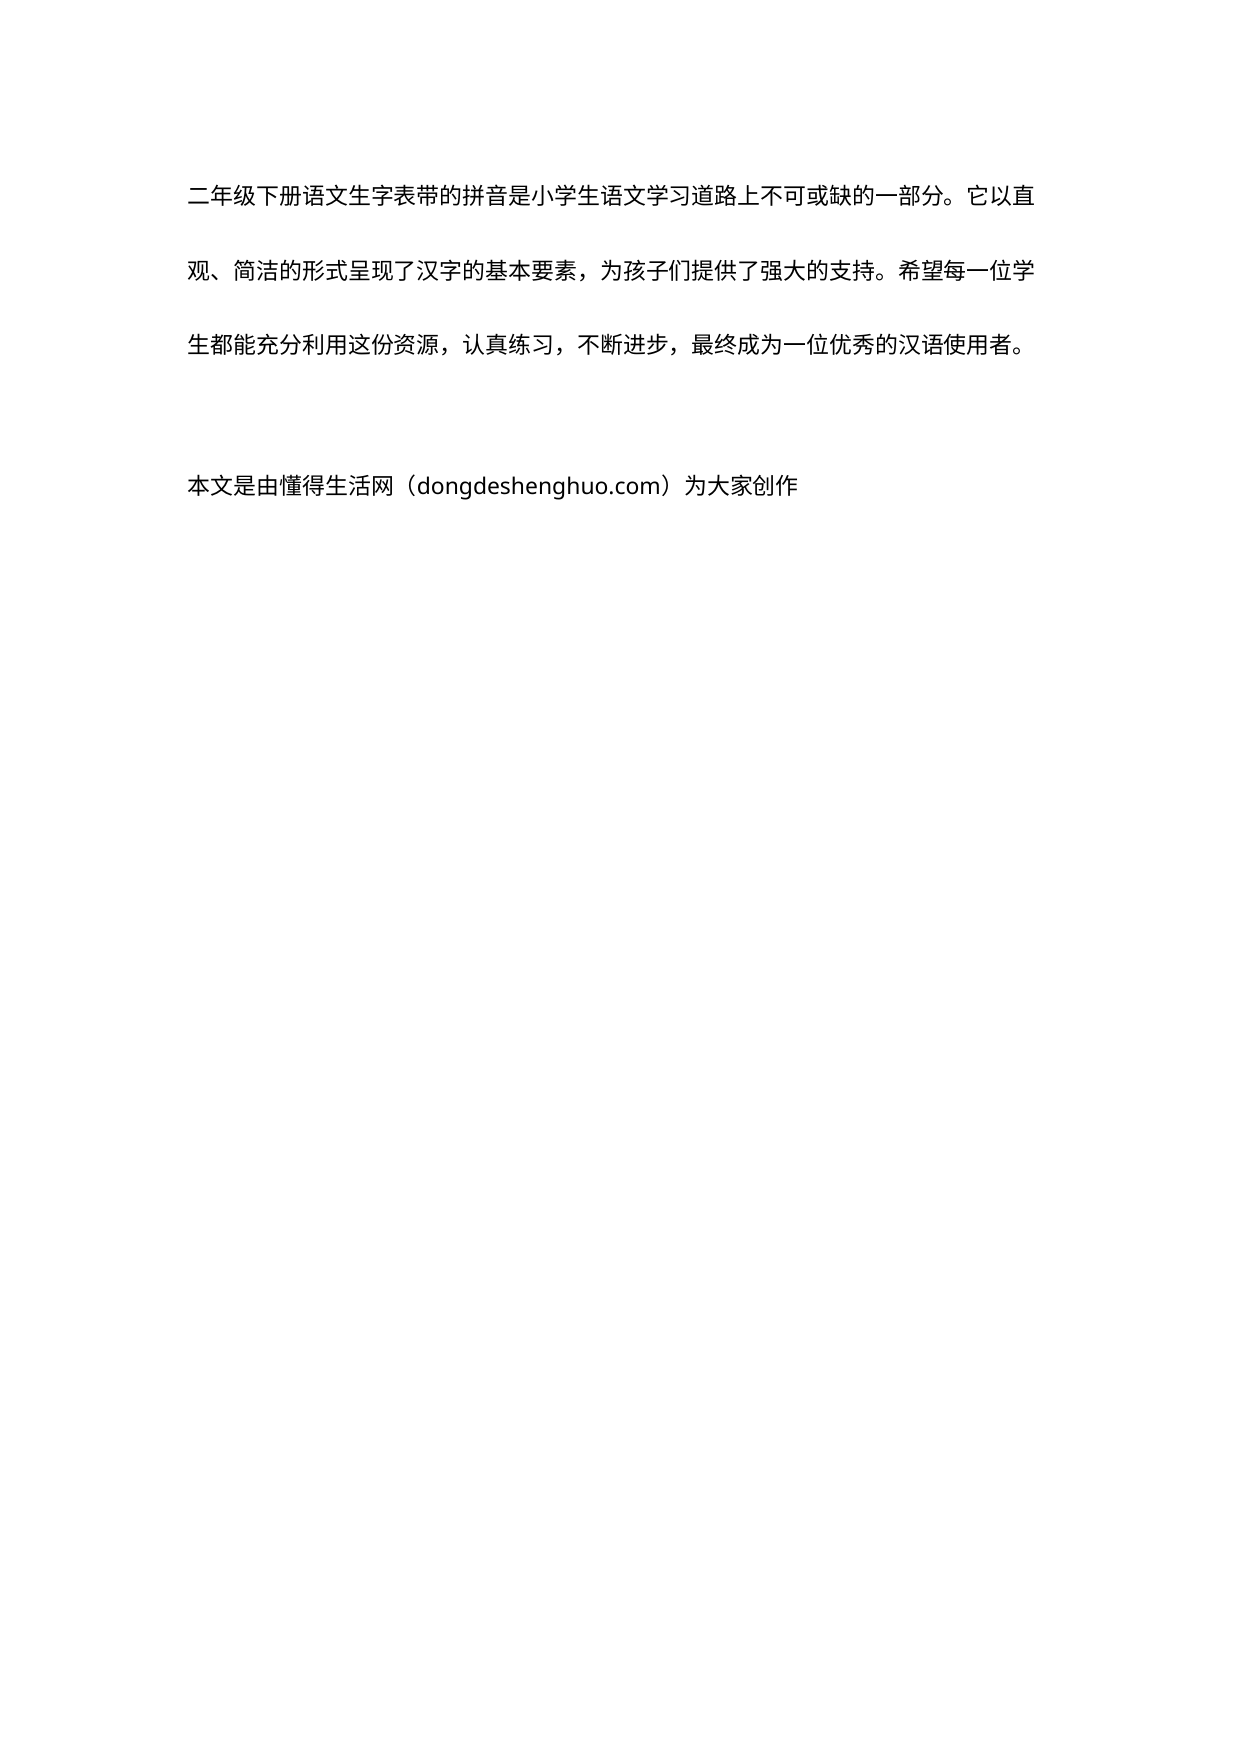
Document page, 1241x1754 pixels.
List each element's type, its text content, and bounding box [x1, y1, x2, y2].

text 本文是由懂得生活网（dongdeshenghuo.com）为大家创作 [187, 452, 1053, 517]
text 二年级下册语文生字表带的拼音是小学生语文学习道路上不可或缺的一部分。它以直观、简洁的形式呈现了汉字的基本要素，为孩子们提供了强大的支持。希望每一位学生都能充分利用这份资源，认真练习，不断进步，最终成为一位优秀的汉语使用者。 [187, 162, 1053, 376]
